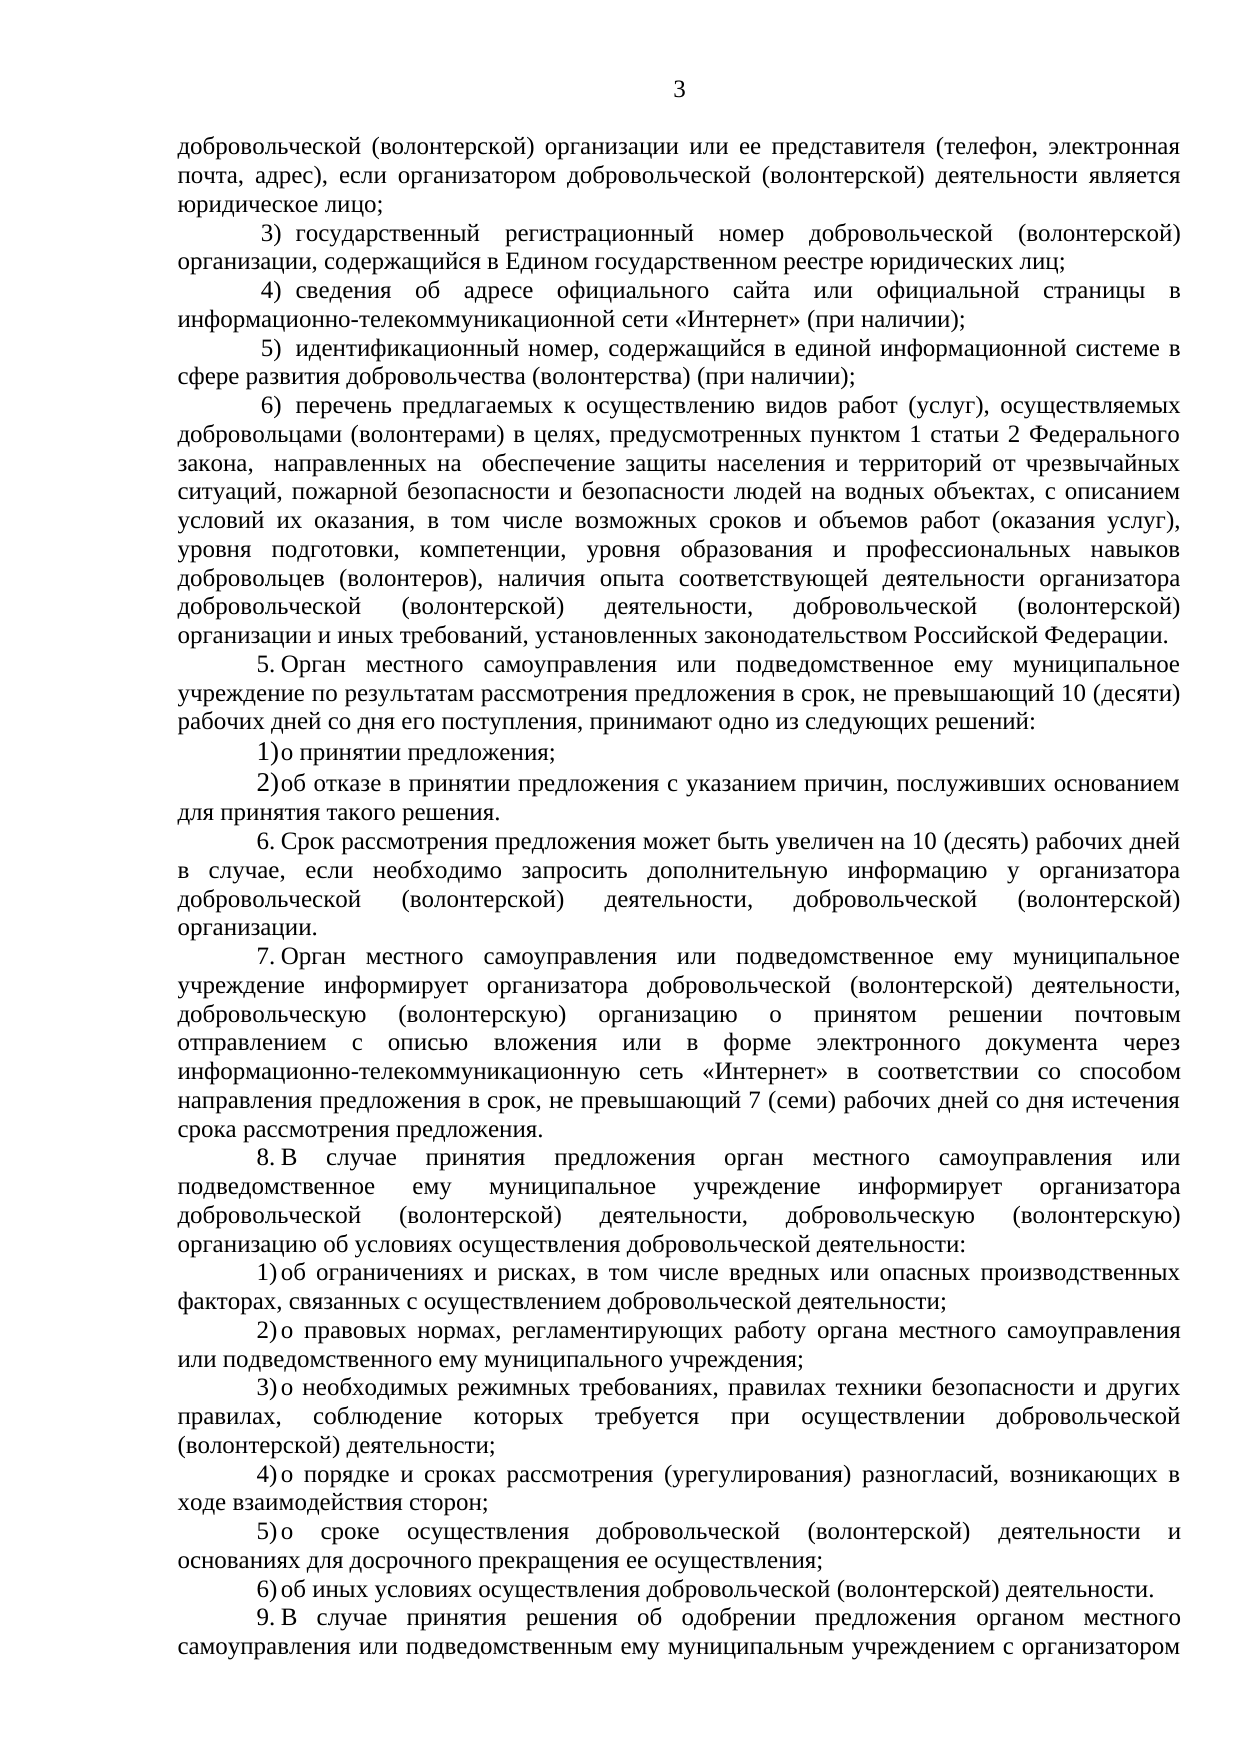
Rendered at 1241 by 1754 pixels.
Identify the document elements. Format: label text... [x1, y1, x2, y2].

list о принятии предложения; [177, 735, 1181, 766]
list сведения об адресе официального сайта или официальной страницы в информационно-телекоммуникационной сети «Интернет» (при наличии); [177, 275, 1181, 333]
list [177, 131, 1181, 218]
list об ограничениях и рисках, в том числе вредных или опасных производственных факторах, связанных с осуществлением добровольческой деятельности; [177, 1257, 1181, 1315]
list Срок рассмотрения предложения может быть увеличен на 10 (десять) рабочих дней в случае, если необходимо запросить дополнительную информацию у организатора добровольческой (волонтерской) деятельности, добровольческой (волонтерской) организации. [177, 826, 1181, 941]
list Орган местного самоуправления или подведомственное ему муниципальное учреждение по результатам рассмотрения предложения в срок, не превышающий 10 (десяти) рабочих дней со дня его поступления, принимают одно из следующих решений: [177, 649, 1181, 735]
list о порядке и сроках рассмотрения (урегулирования) разногласий, возникающих в ходе взаимодействия сторон; [177, 1459, 1181, 1516]
list об отказе в принятии предложения с указанием причин, послуживших основанием для принятия такого решения. [177, 766, 1181, 826]
list В случае принятия предложения орган местного самоуправления или подведомственное ему муниципальное учреждение информирует организатора добровольческой (волонтерской) деятельности, добровольческую (волонтерскую) организацию об условиях осуществления добровольческой деятельности: [177, 1142, 1181, 1257]
list о сроке осуществления добровольческой (волонтерской) деятельности и основаниях для досрочного прекращения ее осуществления; [177, 1516, 1181, 1574]
list о правовых нормах, регламентирующих работу органа местного самоуправления или подведомственного ему муниципального учреждения; [177, 1315, 1181, 1372]
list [177, 1602, 1181, 1660]
list Орган местного самоуправления или подведомственное ему муниципальное учреждение информирует организатора добровольческой (волонтерской) деятельности, добровольческую (волонтерскую) организацию о принятом решении почтовым отправлением с описью вложения или в форме электронного документа через информационно-телекоммуникационную сеть «Интернет» в соответствии со способом направления предложения в срок, не превышающий 7 (семи) рабочих дней со дня истечения срока рассмотрения предложения. [177, 941, 1181, 1142]
list государственный регистрационный номер добровольческой (волонтерской) организации, содержащийся в Едином государственном реестре юридических лиц; [177, 218, 1181, 275]
list о необходимых режимных требованиях, правилах техники безопасности и других правилах, соблюдение которых требуется при осуществлении добровольческой (волонтерской) деятельности; [177, 1372, 1181, 1459]
list перечень предлагаемых к осуществлению видов работ (услуг), осуществляемых добровольцами (волонтерами) в целях, предусмотренных пунктом 1 статьи 2 Федерального закона, направленных на обеспечение защиты населения и территорий от чрезвычайных ситуаций, пожарной безопасности и безопасности людей на водных объектах, с описанием условий их оказания, в том числе возможных сроков и объемов работ (оказания услуг), уровня подготовки, компетенции, уровня образования и профессиональных навыков добровольцев (волонтеров), наличия опыта соответствующей деятельности организатора добровольческой (волонтерской) деятельности, добровольческой (волонтерской) организации и иных требований, установленных законодательством Российской Федерации. [177, 390, 1181, 649]
list идентификационный номер, содержащийся в единой информационной системе в сфере развития добровольчества (волонтерства) (при наличии); [177, 333, 1181, 390]
list об иных условиях осуществления добровольческой (волонтерской) деятельности. [177, 1574, 1181, 1602]
